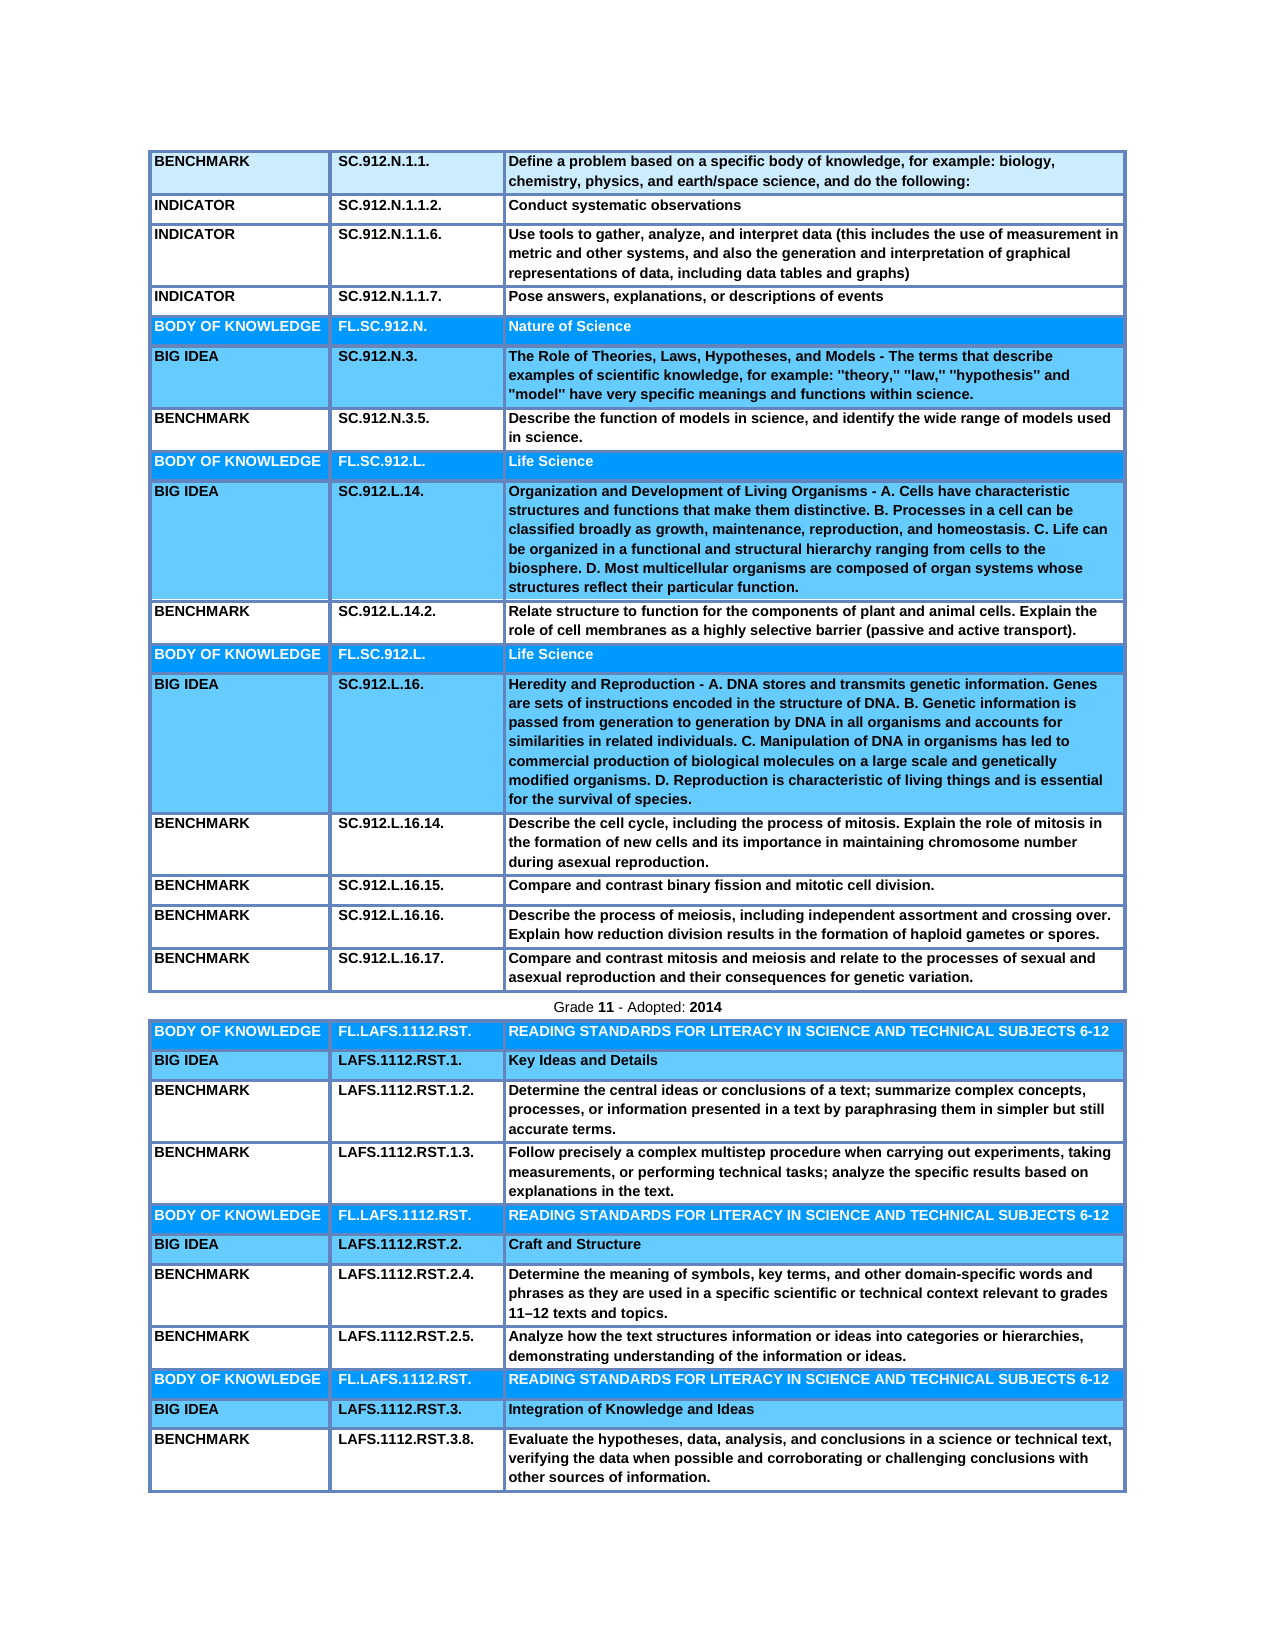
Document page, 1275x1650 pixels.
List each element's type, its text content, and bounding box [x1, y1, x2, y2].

table_cell FL.SC.912.L. [332, 453, 503, 479]
table_cell FL.LAFS.1112.RST. [332, 1023, 503, 1049]
table_cell Describe the function of models in science, and identify the wide range of models used in science. [506, 410, 1123, 450]
table_cell SC.912.N.1.1.2. [332, 196, 503, 223]
table_cell SC.912.L.16.15. [332, 877, 503, 903]
table_cell Use tools to gather, analyze, and interpret data (this includes the use of measurement in metric and other systems, and also the generation and interpretation of graphical representations of data, including data tables and graphs) [506, 226, 1123, 285]
table_cell Heredity and Reproduction - A. DNA stores and transmits genetic information. Genes are sets of instructions encoded in the structure of DNA. B. Genetic information is passed from generation to generation by DNA in all organisms and accounts for similarities in related individuals. C. Manipulation of DNA in organisms has led to commercial production of biological molecules on a large scale and genetically modified organisms. D. Reproduction is characteristic of living things and is essential for the survival of species. [506, 675, 1123, 812]
table_cell READING STANDARDS FOR LITERACY IN SCIENCE AND TECHNICAL SUBJECTS 6-12 [506, 1206, 1123, 1233]
table_cell Integration of Knowledge and Ideas [506, 1401, 1123, 1427]
table_cell FL.LAFS.1112.RST. [332, 1206, 503, 1233]
table_cell Follow precisely a complex multistep procedure when carrying out experiments, taking measurements, or performing technical tasks; analyze the specific results based on explanations in the text. [506, 1144, 1123, 1203]
table_cell SC.912.N.3.5. [332, 410, 503, 450]
table_cell BENCHMARK [152, 410, 328, 450]
table_cell BENCHMARK [152, 1328, 328, 1368]
table_cell BENCHMARK [152, 950, 328, 989]
table_cell SC.912.L.16.14. [332, 815, 503, 874]
table_cell BODY OF KNOWLEDGE [152, 646, 328, 672]
table_cell BIG IDEA [152, 675, 328, 812]
table_cell BIG IDEA [152, 1236, 328, 1263]
table_cell INDICATOR [152, 226, 328, 285]
table_cell BIG IDEA [152, 348, 328, 407]
table_cell FL.SC.912.L. [332, 646, 503, 672]
table_cell Organization and Development of Living Organisms - A. Cells have characteristic structures and functions that make them distinctive. B. Processes in a cell can be classified broadly as growth, maintenance, reproduction, and homeostasis. C. Life can be organized in a functional and structural hierarchy ranging from cells to the biosphere. D. Most multicellular organisms are composed of organ systems whose structures reflect their particular function. [506, 483, 1123, 599]
table_cell Nature of Science [506, 318, 1123, 344]
table_cell BIG IDEA [152, 1401, 328, 1427]
table_cell LAFS.1112.RST.2.5. [332, 1328, 503, 1368]
table_cell FL.SC.912.N. [332, 318, 503, 344]
table_cell BENCHMARK [152, 1082, 328, 1141]
table_cell Determine the meaning of symbols, key terms, and other domain-specific words and phrases as they are used in a specific scientific or technical context relevant to grades 11–12 texts and topics. [506, 1266, 1123, 1325]
table_cell BENCHMARK [152, 907, 328, 947]
table_cell LAFS.1112.RST.3.8. [332, 1430, 503, 1489]
table_cell BIG IDEA [152, 1052, 328, 1079]
table_cell LAFS.1112.RST.1. [332, 1052, 503, 1079]
table_cell INDICATOR [152, 196, 328, 223]
table_cell Define a problem based on a specific body of knowledge, for example: biology, chemistry, physics, and earth/space science, and do the following: [506, 153, 1123, 193]
table_cell SC.912.L.16.17. [332, 950, 503, 989]
table_cell Determine the central ideas or conclusions of a text; summarize complex concepts, processes, or information presented in a text by paraphrasing them in simpler but still accurate terms. [506, 1082, 1123, 1141]
table_cell Craft and Structure [506, 1236, 1123, 1263]
table_cell LAFS.1112.RST.3. [332, 1401, 503, 1427]
table_cell Life Science [506, 646, 1123, 672]
table_cell BENCHMARK [152, 1144, 328, 1203]
table_cell SC.912.L.16. [332, 675, 503, 812]
table_cell SC.912.N.1.1. [332, 153, 503, 193]
table_cell LAFS.1112.RST.1.3. [332, 1144, 503, 1203]
table_cell Analyze how the text structures information or ideas into categories or hierarchies, demonstrating understanding of the information or ideas. [506, 1328, 1123, 1368]
table_cell READING STANDARDS FOR LITERACY IN SCIENCE AND TECHNICAL SUBJECTS 6-12 [506, 1023, 1123, 1049]
table_cell INDICATOR [152, 288, 328, 315]
table_cell READING STANDARDS FOR LITERACY IN SCIENCE AND TECHNICAL SUBJECTS 6-12 [506, 1371, 1123, 1398]
table_cell BIG IDEA [152, 483, 328, 599]
table_cell The Role of Theories, Laws, Hypotheses, and Models - The terms that describe examples of scientific knowledge, for example: ''theory,'' ''law,'' ''hypothesis'' and ''model'' have very specific meanings and functions within science. [506, 348, 1123, 407]
table_cell BODY OF KNOWLEDGE [152, 1023, 328, 1049]
table_cell SC.912.N.1.1.7. [332, 288, 503, 315]
table_cell BODY OF KNOWLEDGE [152, 318, 328, 344]
table_cell Grade 11 - Adopted: 2014 [150, 993, 1125, 1019]
table_cell BODY OF KNOWLEDGE [152, 1206, 328, 1233]
table_cell Relate structure to function for the components of plant and animal cells. Explain the role of cell membranes as a highly selective barrier (passive and active transport). [506, 603, 1123, 642]
table_cell BODY OF KNOWLEDGE [152, 453, 328, 479]
table_cell Compare and contrast mitosis and meiosis and relate to the processes of sexual and asexual reproduction and their consequences for genetic variation. [506, 950, 1123, 989]
table_cell SC.912.L.14.2. [332, 603, 503, 642]
table_cell Describe the process of meiosis, including independent assortment and crossing over. Explain how reduction division results in the formation of haploid gametes or spores. [506, 907, 1123, 947]
table_cell LAFS.1112.RST.1.2. [332, 1082, 503, 1141]
table_cell SC.912.N.3. [332, 348, 503, 407]
table_cell BODY OF KNOWLEDGE [152, 1371, 328, 1398]
table_cell Pose answers, explanations, or descriptions of events [506, 288, 1123, 315]
table_cell BENCHMARK [152, 153, 328, 193]
table_cell Conduct systematic observations [506, 196, 1123, 223]
table_cell BENCHMARK [152, 1430, 328, 1489]
table_cell SC.912.L.16.16. [332, 907, 503, 947]
table_cell Compare and contrast binary fission and mitotic cell division. [506, 877, 1123, 903]
table_cell Key Ideas and Details [506, 1052, 1123, 1079]
table_cell BENCHMARK [152, 877, 328, 903]
table_cell Evaluate the hypotheses, data, analysis, and conclusions in a science or technical text, verifying the data when possible and corroborating or challenging conclusions with other sources of information. [506, 1430, 1123, 1489]
table_cell Life Science [506, 453, 1123, 479]
table_cell SC.912.N.1.1.6. [332, 226, 503, 285]
table_cell SC.912.L.14. [332, 483, 503, 599]
table_cell FL.LAFS.1112.RST. [332, 1371, 503, 1398]
table_cell BENCHMARK [152, 1266, 328, 1325]
table_cell BENCHMARK [152, 815, 328, 874]
table_cell Describe the cell cycle, including the process of mitosis. Explain the role of mitosis in the formation of new cells and its importance in maintaining chromosome number during asexual reproduction. [506, 815, 1123, 874]
table_cell LAFS.1112.RST.2. [332, 1236, 503, 1263]
table_cell LAFS.1112.RST.2.4. [332, 1266, 503, 1325]
table_cell BENCHMARK [152, 603, 328, 642]
